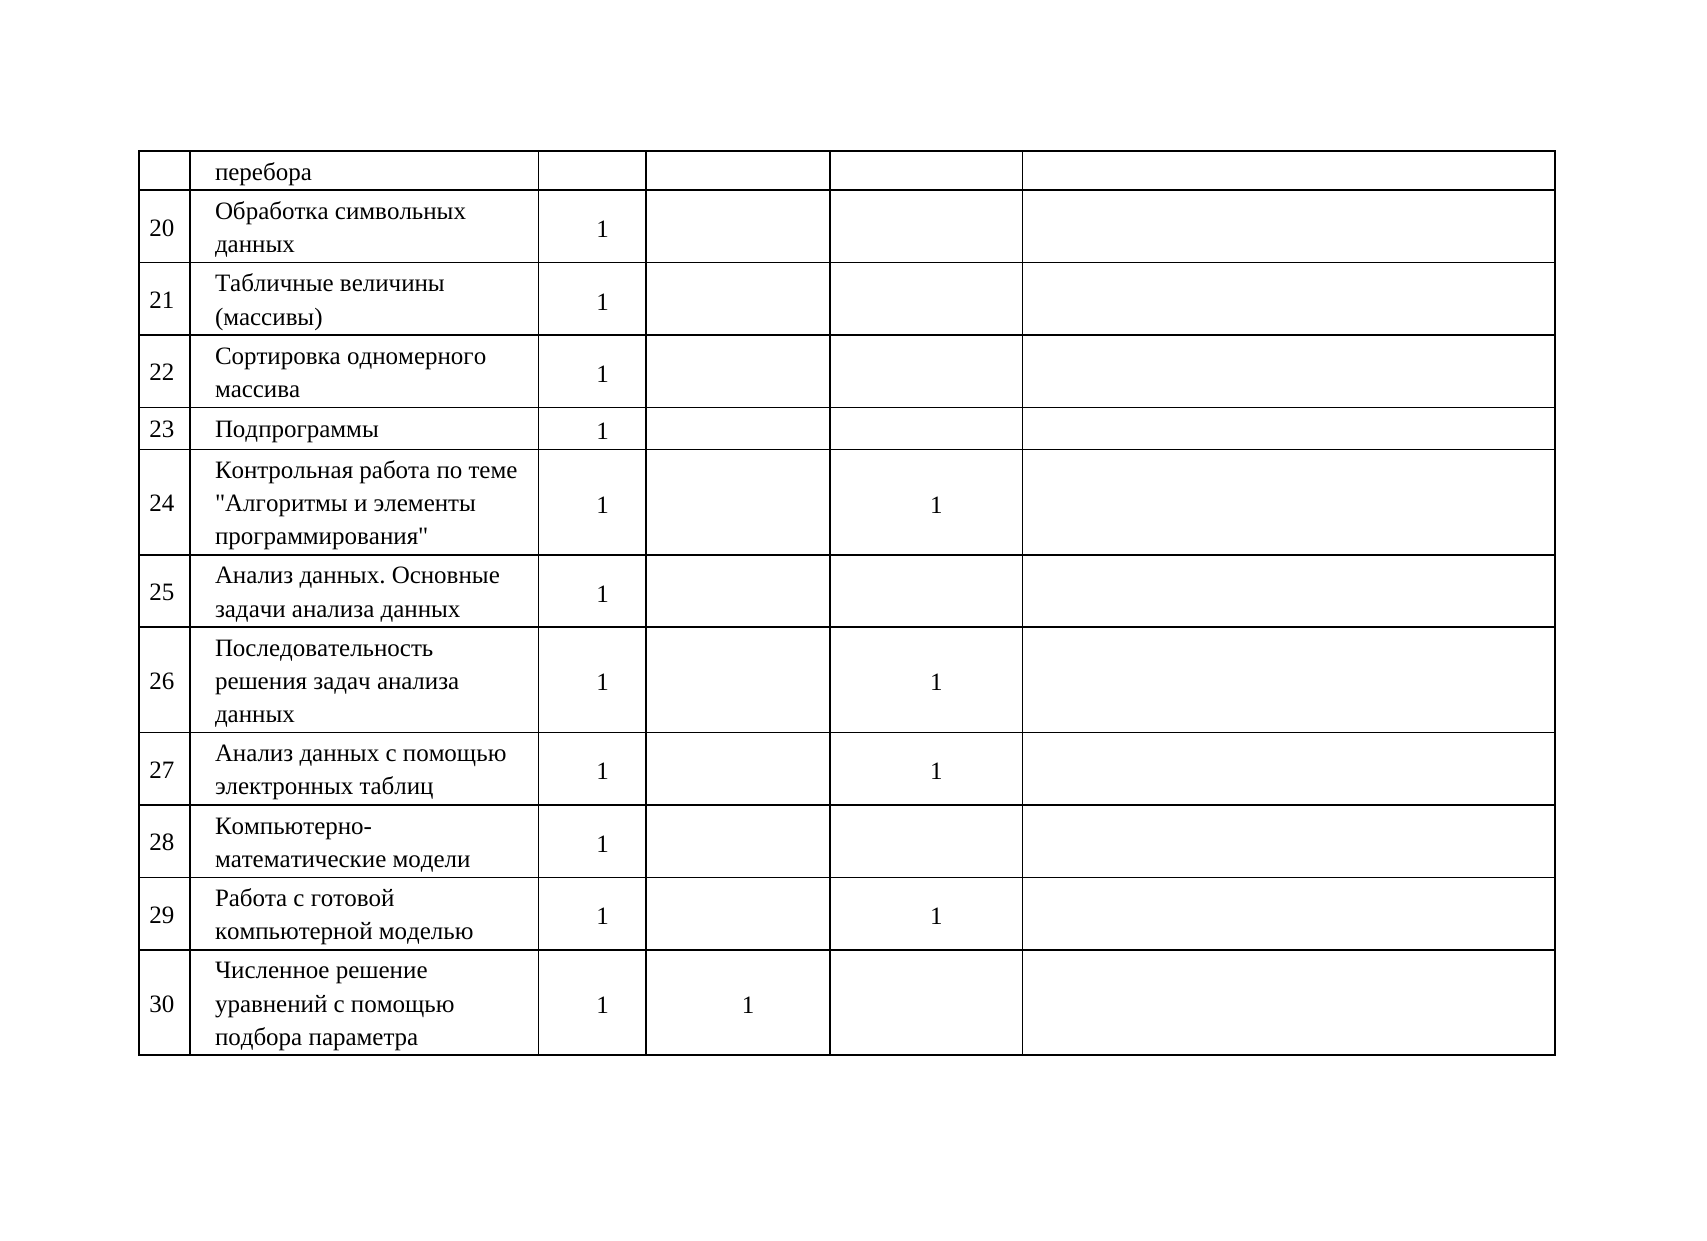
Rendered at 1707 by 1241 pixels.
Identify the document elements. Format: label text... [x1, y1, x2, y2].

table_cell [831, 336, 1022, 407]
table_cell 30 [140, 951, 189, 1054]
table_cell [647, 191, 829, 262]
table_cell [647, 263, 829, 334]
table_cell 1 [539, 878, 645, 949]
table_cell 22 [140, 336, 189, 407]
table_cell 1 [539, 806, 645, 876]
table_cell 1 [831, 450, 1022, 554]
table_cell Обработка символьных данных [191, 191, 538, 262]
table_cell 1 [539, 336, 645, 407]
table_cell 19 [140, 152, 189, 189]
table_cell 28 [140, 806, 189, 876]
table_cell 21 [140, 263, 189, 334]
table_cell 1 [539, 408, 645, 448]
table_cell 1 [539, 951, 645, 1054]
table_cell [647, 152, 829, 189]
table_cell [1023, 951, 1554, 1054]
table_cell [647, 450, 829, 554]
table_cell [1023, 628, 1554, 732]
table_cell 1 [539, 733, 645, 804]
table_cell [647, 336, 829, 407]
table_cell 1 [831, 878, 1022, 949]
table_cell 27 [140, 733, 189, 804]
table_cell [647, 408, 829, 448]
table_cell 1 [539, 191, 645, 262]
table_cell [191, 152, 538, 189]
table_cell [831, 951, 1022, 1054]
table_cell Табличные величины (массивы) [191, 263, 538, 334]
table_cell 25 [140, 556, 189, 626]
table_cell 23 [140, 408, 189, 448]
table_cell [1023, 336, 1554, 407]
table_cell [647, 733, 829, 804]
table_cell [647, 878, 829, 949]
table_cell 1 [539, 263, 645, 334]
table_cell [831, 263, 1022, 334]
table_cell 29 [140, 878, 189, 949]
table_cell [831, 556, 1022, 626]
table_cell [1023, 806, 1554, 876]
table_cell 24 [140, 450, 189, 554]
table_cell [831, 191, 1022, 262]
table_cell 1 [539, 628, 645, 732]
table_cell [1023, 450, 1554, 554]
table_cell Численное решение уравнений с помощью подбора параметра [191, 951, 538, 1054]
table_cell Контрольная работа по теме "Алгоритмы и элементы программирования" [191, 450, 538, 554]
table_cell 1 [539, 450, 645, 554]
table_cell 1 [831, 628, 1022, 732]
table_cell Анализ данных. Основные задачи анализа данных [191, 556, 538, 626]
table_cell Подпрограммы [191, 408, 538, 448]
table_cell [1023, 878, 1554, 949]
table_cell 1 [647, 951, 829, 1054]
table_cell [1023, 556, 1554, 626]
table_cell 1 [831, 733, 1022, 804]
table_cell Работа с готовой компьютерной моделью [191, 878, 538, 949]
table_cell Компьютерно-математические модели [191, 806, 538, 876]
table_cell 20 [140, 191, 189, 262]
table_cell [647, 806, 829, 876]
table_cell [1023, 733, 1554, 804]
table_cell 1 [539, 556, 645, 626]
table_cell Анализ данных с помощью электронных таблиц [191, 733, 538, 804]
table_cell [1023, 191, 1554, 262]
table_cell Последовательность решения задач анализа данных [191, 628, 538, 732]
table_cell 1 [539, 152, 645, 189]
table_cell [1023, 263, 1554, 334]
table_cell [831, 408, 1022, 448]
table_cell [831, 806, 1022, 876]
table_cell [1023, 152, 1554, 189]
table_cell 1 [831, 152, 1022, 189]
table_cell Сортировка одномерного массива [191, 336, 538, 407]
table_cell [647, 628, 829, 732]
table_cell [647, 556, 829, 626]
table_cell [1023, 408, 1554, 448]
table_cell 26 [140, 628, 189, 732]
